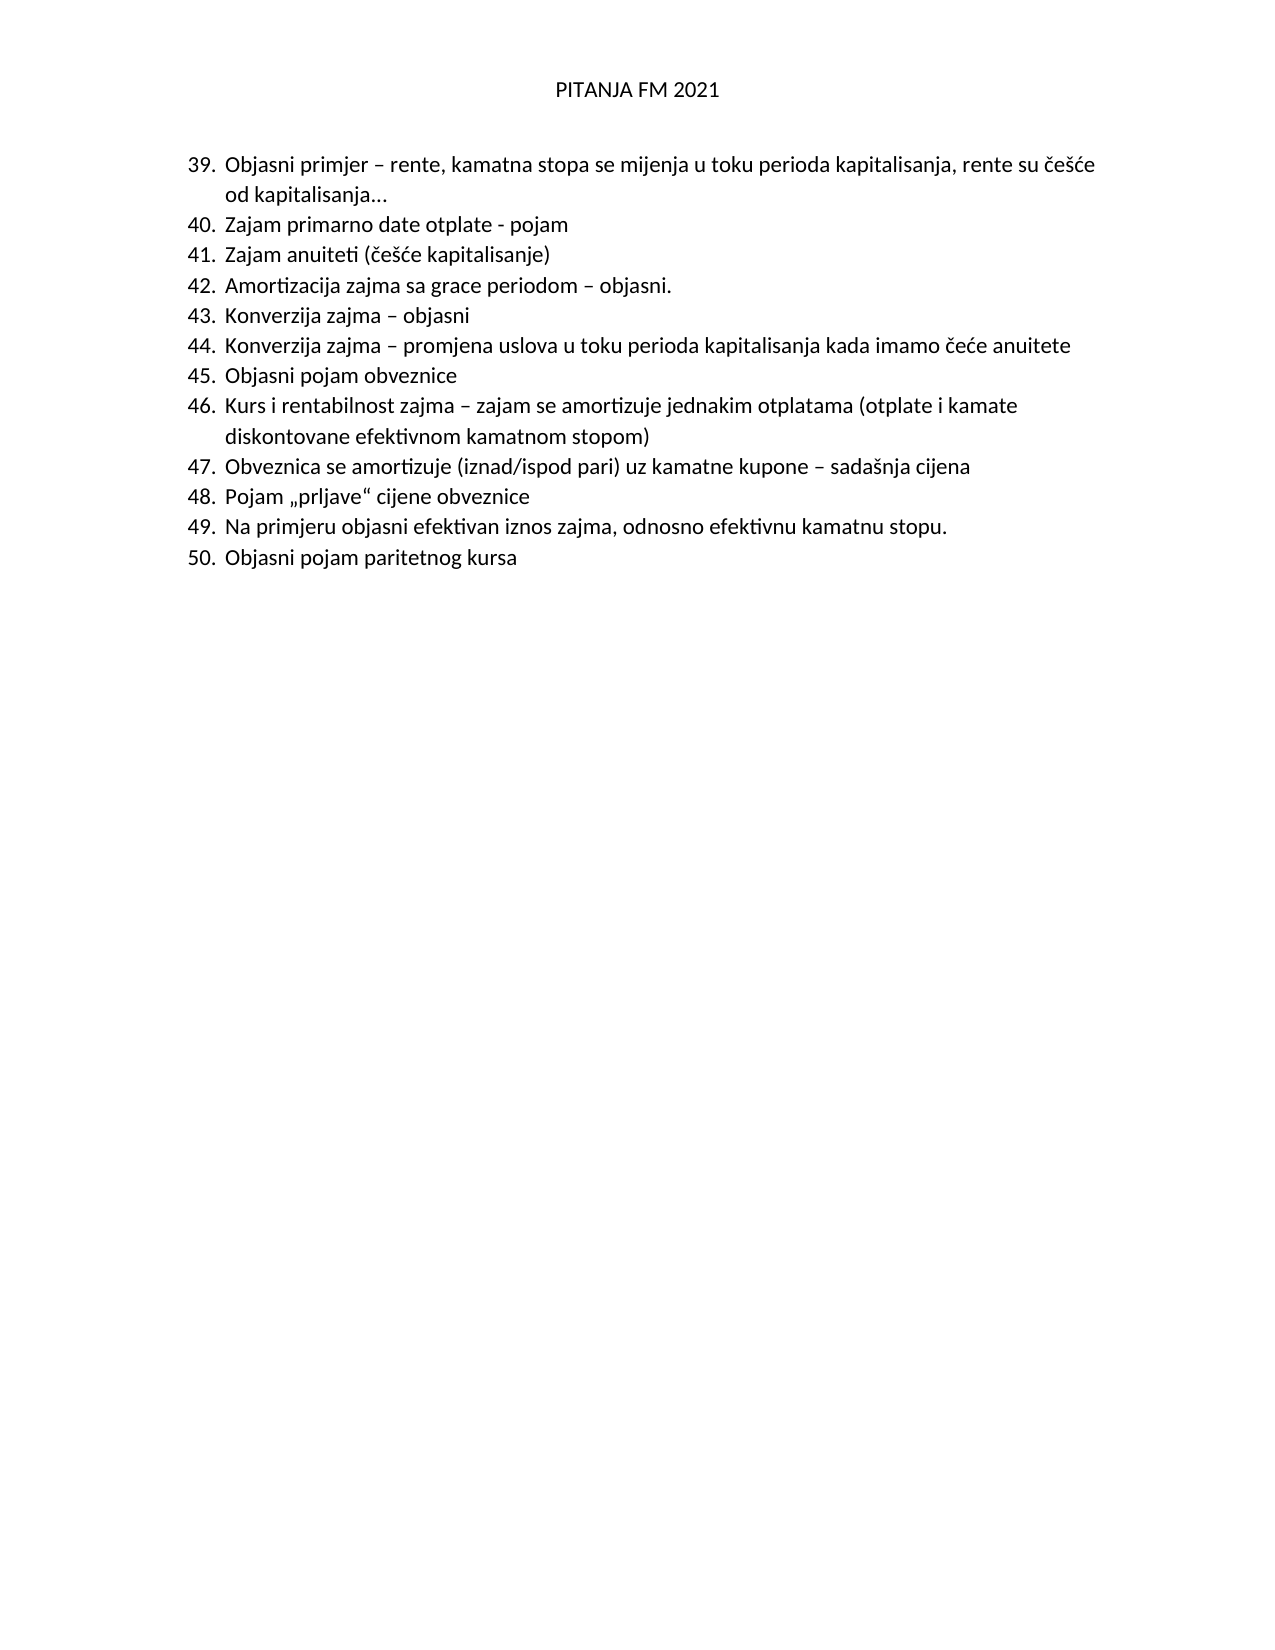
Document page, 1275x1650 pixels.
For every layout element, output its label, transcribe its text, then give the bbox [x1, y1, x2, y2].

list Objasni primjer – rente, kamatna stopa se mijenja u toku perioda kapitalisanja, rente su češće od kapitalisanja... [187, 150, 1125, 208]
list Obveznica se amortizuje (iznad/ispod pari) uz kamatne kupone – sadašnja cijena [187, 452, 1125, 480]
list Amortizacija zajma sa grace periodom – objasni. [187, 271, 1125, 299]
list Objasni pojam obveznice [187, 361, 1125, 389]
list Na primjeru objasni efektivan iznos zajma, odnosno efektivnu kamatnu stopu. [187, 512, 1125, 541]
list Objasni pojam paritetnog kursa [187, 543, 1125, 571]
list Zajam primarno date otplate - pojam [187, 210, 1125, 238]
list Kurs i rentabilnost zajma – zajam se amortizuje jednakim otplatama (otplate i kamate diskontovane efektivnom kamatnom stopom) [187, 392, 1125, 450]
list Pojam „prljave“ cijene obveznice [187, 482, 1125, 510]
list Konverzija zajma – promjena uslova u toku perioda kapitalisanja kada imamo čeće anuitete [187, 331, 1125, 359]
list Zajam anuiteti (češće kapitalisanje) [187, 241, 1125, 269]
list Konverzija zajma – objasni [187, 301, 1125, 329]
